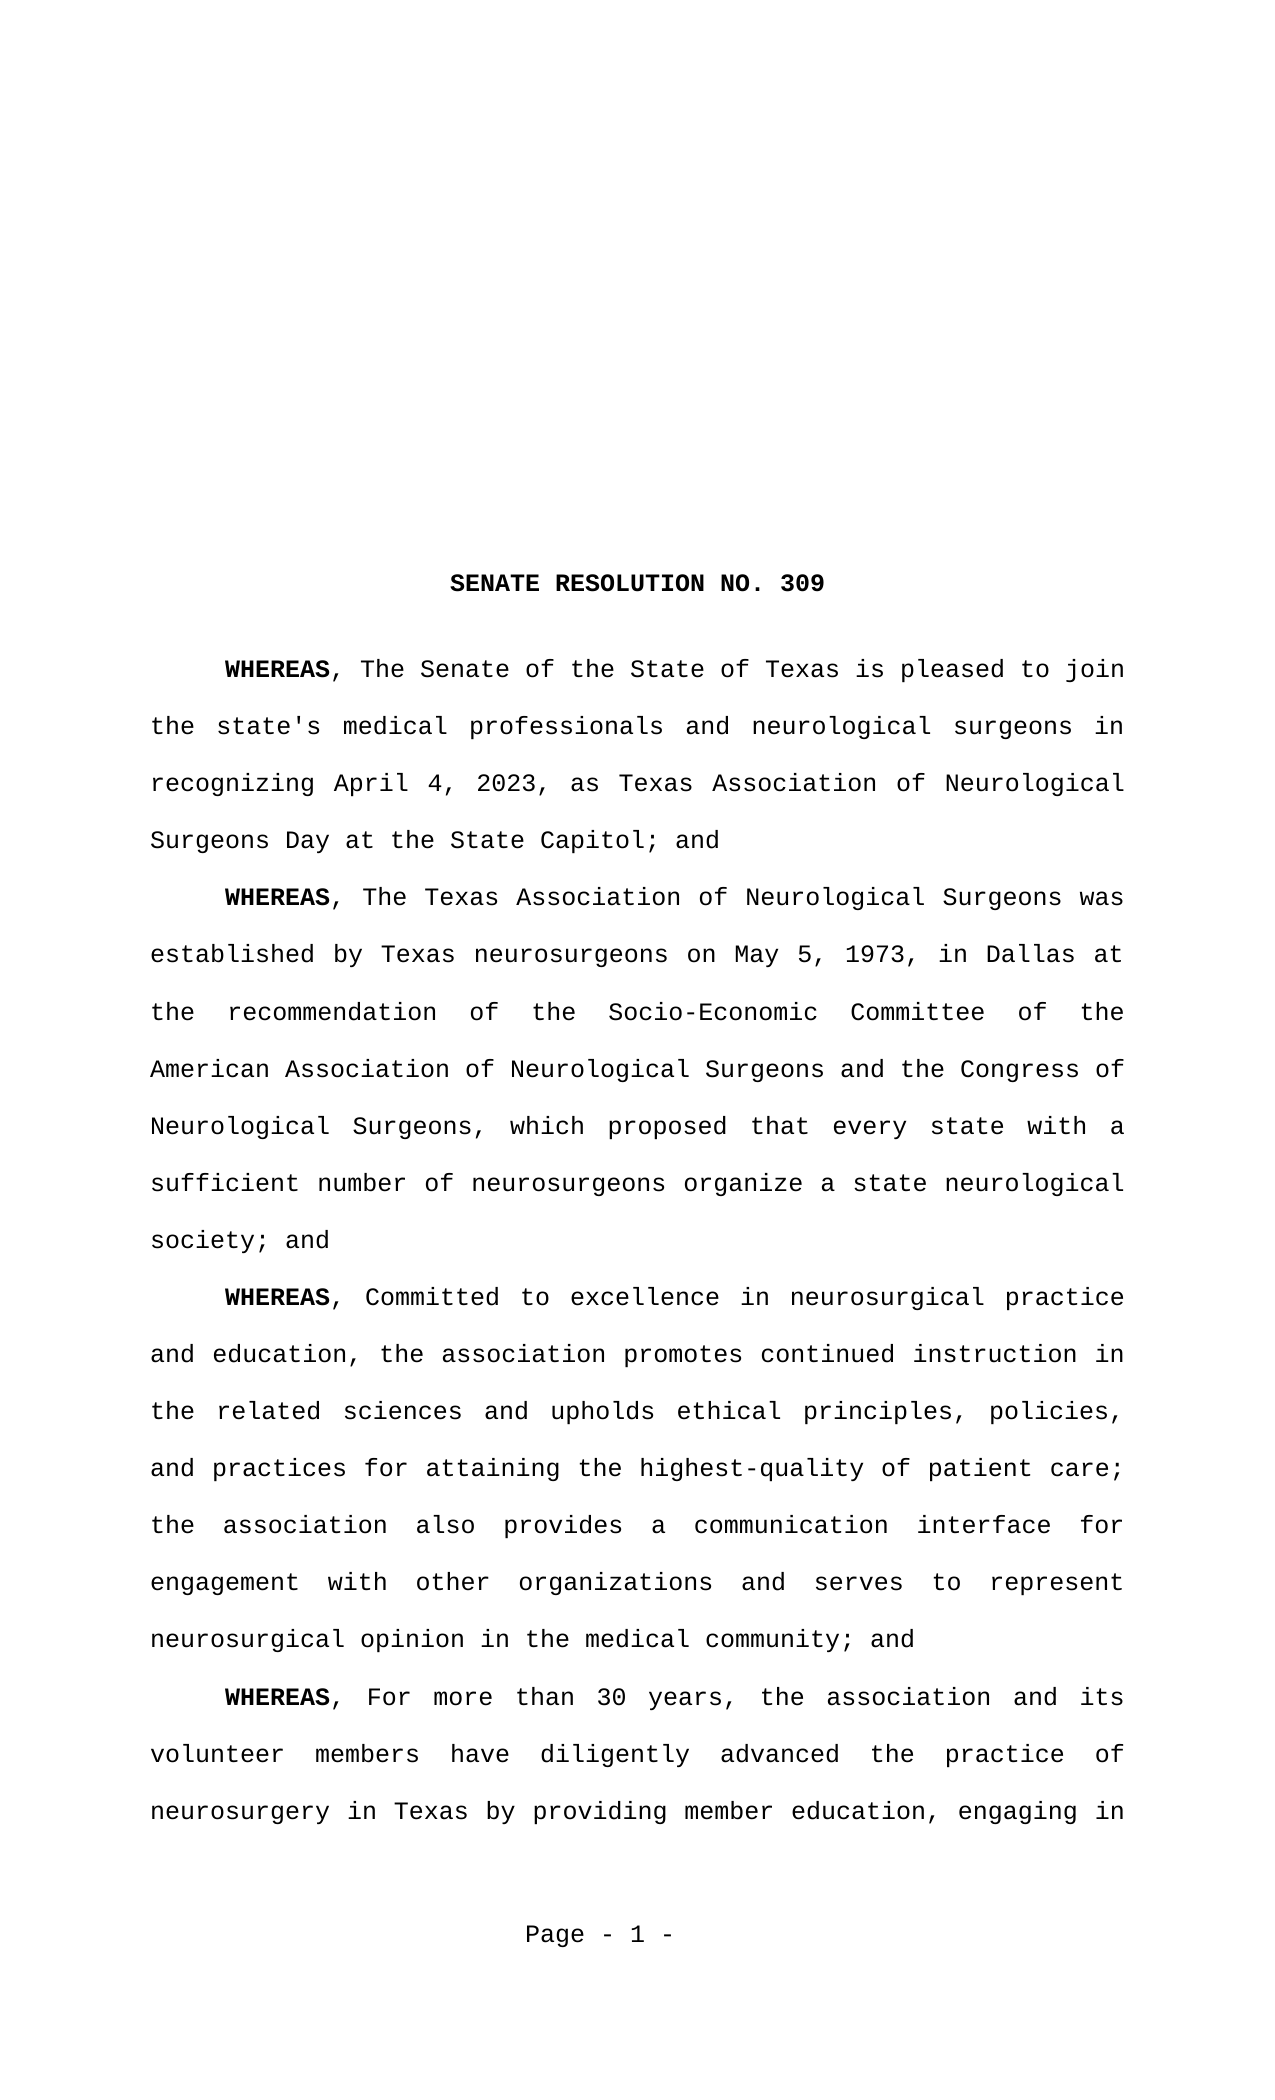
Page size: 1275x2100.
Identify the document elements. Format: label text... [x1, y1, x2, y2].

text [150, 1684, 1125, 1827]
text WHEREAS, Committed to excellence in neurosurgical practice and education, the association promotes continued instruction in the related sciences and upholds ethical principles, policies, and practices for attaining the highest-quality of patient care; the association also provides a communication interface for engagement with other organizations and serves to represent neurosurgical opinion in the medical community; and [150, 1284, 1125, 1655]
text WHEREAS, The Texas Association of Neurological Surgeons was established by Texas neurosurgeons on May 5, 1973, in Dallas at the recommendation of the Socio-Economic Committee of the American Association of Neurological Surgeons and the Congress of Neurological Surgeons, which proposed that every state with a sufficient number of neurosurgeons organize a state neurological society; and [150, 885, 1125, 1256]
text SENATE RESOLUTION NO. 309 [150, 571, 1125, 599]
text WHEREAS, The Senate of the State of Texas is pleased to join the state's medical professionals and neurological surgeons in recognizing April 4, 2023, as Texas Association of Neurological Surgeons Day at the State Capitol; and [150, 656, 1125, 856]
